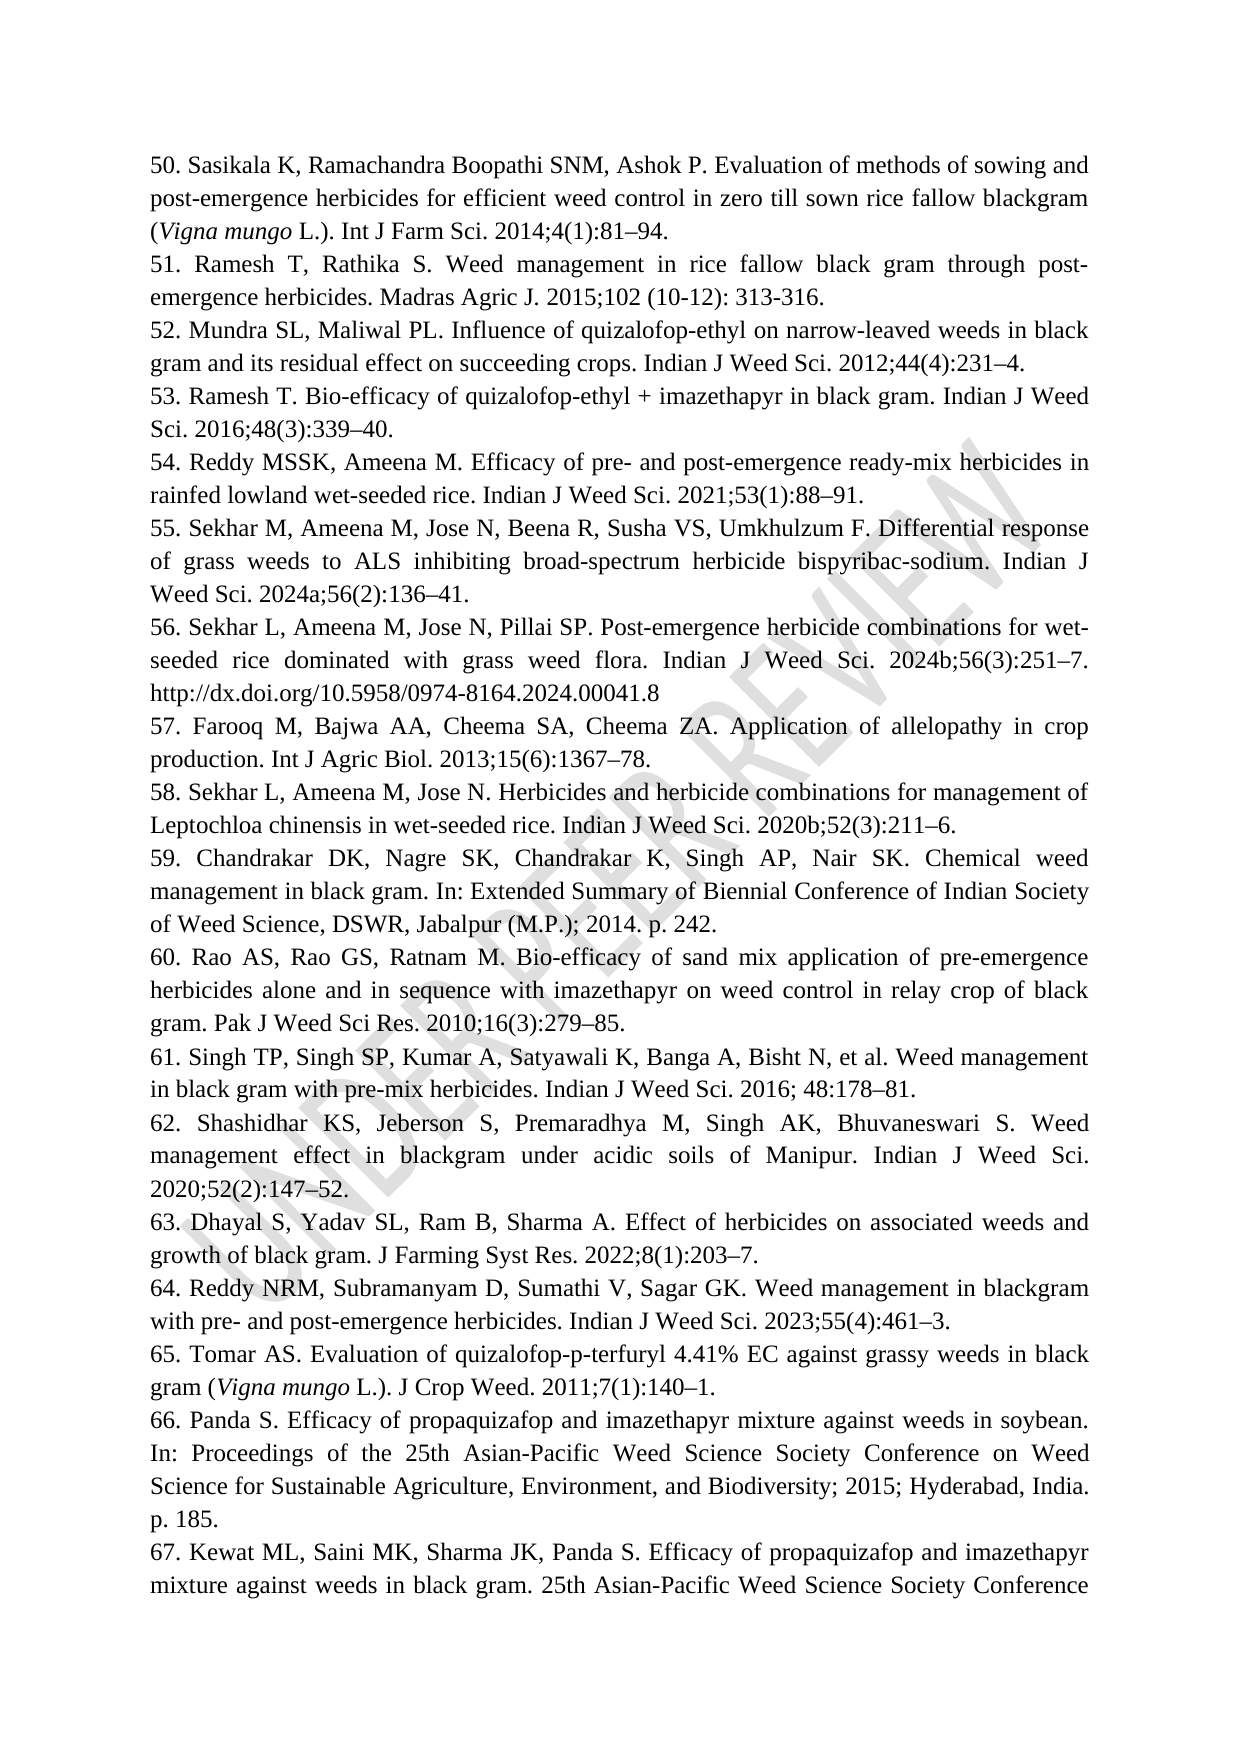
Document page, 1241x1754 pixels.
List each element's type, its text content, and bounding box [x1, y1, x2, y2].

text 54. Reddy MSSK, Ameena M. Efficacy of pre- and post-emergence ready-mix herbicides in rainfed lowland wet-seeded rice. Indian J Weed Sci. 2021;53(1):88–91. [150, 447, 1090, 509]
text 57. Farooq M, Bajwa AA, Cheema SA, Cheema ZA. Application of allelopathy in crop production. Int J Agric Biol. 2013;15(6):1367–78. [150, 711, 1090, 773]
text 52. Mundra SL, Maliwal PL. Influence of quizalofop-ethyl on narrow-leaved weeds in black gram and its residual effect on succeeding crops. Indian J Weed Sci. 2012;44(4):231–4. [150, 315, 1090, 377]
text 64. Reddy NRM, Subramanyam D, Sumathi V, Sagar GK. Weed management in blackgram with pre- and post-emergence herbicides. Indian J Weed Sci. 2023;55(4):461–3. [150, 1273, 1090, 1334]
text 62. Shashidhar KS, Jeberson S, Premaradhya M, Singh AK, Bhuvaneswari S. Weed management effect in blackgram under acidic soils of Manipur. Indian J Weed Sci. 2020;52(2):147–52. [150, 1108, 1090, 1202]
text 58. Sekhar L, Ameena M, Jose N. Herbicides and herbicide combinations for management of Leptochloa chinensis in wet-seeded rice. Indian J Weed Sci. 2020b;52(3):211–6. [150, 777, 1090, 839]
text 56. Sekhar L, Ameena M, Jose N, Pillai SP. Post-emergence herbicide combinations for wet-seeded rice dominated with grass weed flora. Indian J Weed Sci. 2024b;56(3):251–7. http://dx.doi.org/10.5958/0974-8164.2024.00041.8 [150, 612, 1090, 707]
text 59. Chandrakar DK, Nagre SK, Chandrakar K, Singh AP, Nair SK. Chemical weed management in black gram. In: Extended Summary of Biennial Conference of Indian Society of Weed Science, DSWR, Jabalpur (M.P.); 2014. p. 242. [150, 843, 1090, 938]
text 55. Sekhar M, Ameena M, Jose N, Beena R, Susha VS, Umkhulzum F. Differential response of grass weeds to ALS inhibiting broad-spectrum herbicide bispyribac-sodium. Indian J Weed Sci. 2024a;56(2):136–41. [150, 513, 1090, 608]
text 63. Dhayal S, Yadav SL, Ram B, Sharma A. Effect of herbicides on associated weeds and growth of black gram. J Farming Syst Res. 2022;8(1):203–7. [150, 1207, 1090, 1268]
text 65. Tomar AS. Evaluation of quizalofop-p-terfuryl 4.41% EC against grassy weeds in black gram (Vigna mungo L.). J Crop Weed. 2011;7(1):140–1. [150, 1339, 1090, 1401]
text 50. Sasikala K, Ramachandra Boopathi SNM, Ashok P. Evaluation of methods of sowing and post-emergence herbicides for efficient weed control in zero till sown rice fallow blackgram (Vigna mungo L.). Int J Farm Sci. 2014;4(1):81–94. [150, 150, 1090, 245]
text 66. Panda S. Efficacy of propaquizafop and imazethapyr mixture against weeds in soybean. In: Proceedings of the 25th Asian-Pacific Weed Science Society Conference on Weed Science for Sustainable Agriculture, Environment, and Biodiversity; 2015; Hyderabad, India. p. 185. [150, 1405, 1090, 1533]
text 53. Ramesh T. Bio-efficacy of quizalofop-ethyl + imazethapyr in black gram. Indian J Weed Sci. 2016;48(3):339–40. [150, 381, 1090, 443]
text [150, 1537, 1090, 1599]
text 60. Rao AS, Rao GS, Ratnam M. Bio-efficacy of sand mix application of pre-emergence herbicides alone and in sequence with imazethapyr on weed control in relay crop of black gram. Pak J Weed Sci Res. 2010;16(3):279–85. [150, 942, 1090, 1037]
text 61. Singh TP, Singh SP, Kumar A, Satyawali K, Banga A, Bisht N, et al. Weed management in black gram with pre-mix herbicides. Indian J Weed Sci. 2016; 48:178–81. [150, 1042, 1090, 1103]
text 51. Ramesh T, Rathika S. Weed management in rice fallow black gram through post-emergence herbicides. Madras Agric J. 2015;102 (10-12): 313-316. [150, 249, 1090, 311]
